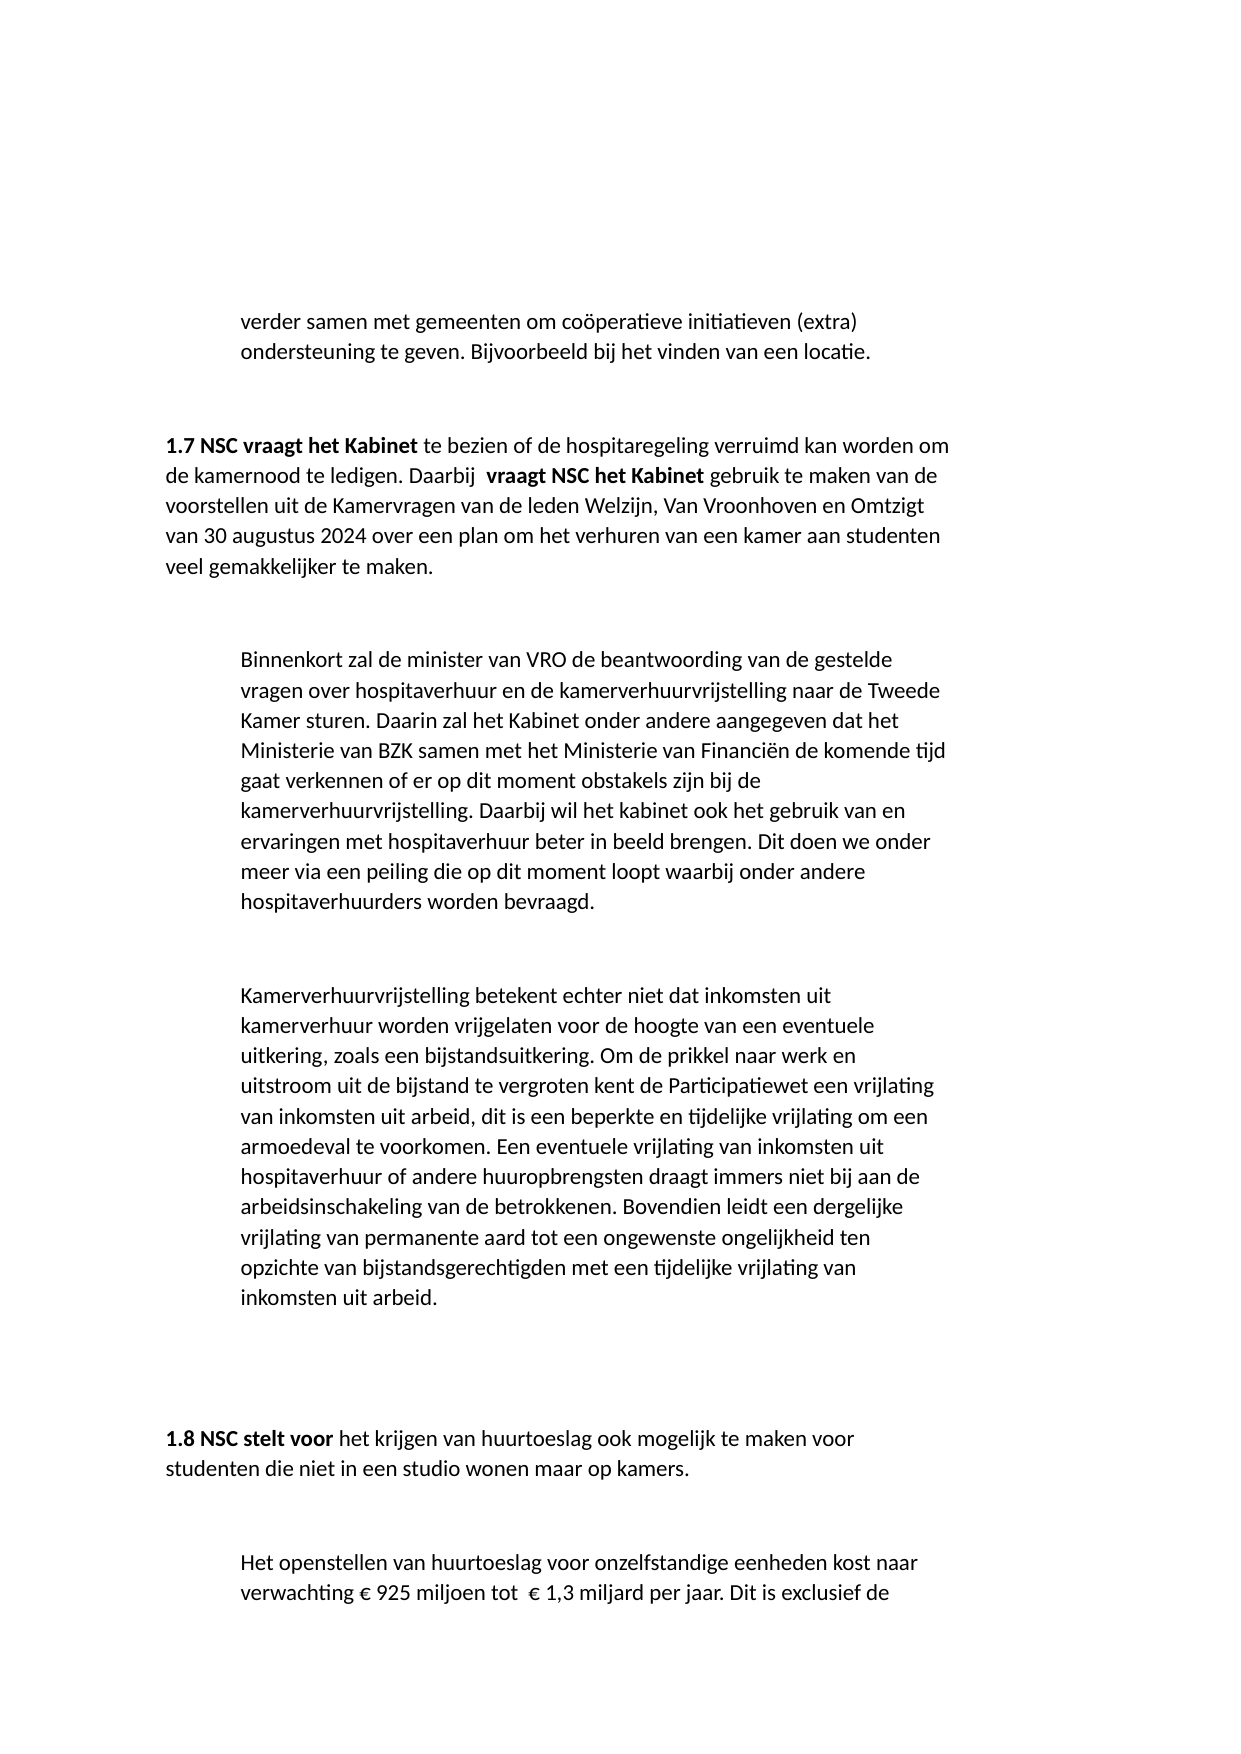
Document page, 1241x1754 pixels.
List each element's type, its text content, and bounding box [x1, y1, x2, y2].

text Binnenkort zal de minister van VRO de beantwoording van de gestelde vragen over hospitaverhuur en de kamerverhuurvrijstelling naar de Tweede Kamer sturen. Daarin zal het Kabinet onder andere aangegeven dat het Ministerie van BZK samen met het Ministerie van Financiën de komende tijd gaat verkennen of er op dit moment obstakels zijn bij de kamerverhuurvrijstelling. Daarbij wil het kabinet ook het gebruik van en ervaringen met hospitaverhuur beter in beeld brengen. Dit doen we onder meer via een peiling die op dit moment loopt waarbij onder andere hospitaverhuurders worden bevraagd. [240, 646, 951, 915]
text 1.8 NSC stelt voor het krijgen van huurtoeslag ook mogelijk te maken voor studenten die niet in een studio wonen maar op kamers. [165, 1424, 951, 1482]
text 1.7 NSC vraagt het Kabinet te bezien of de hospitaregeling verruimd kan worden om de kamernood te ledigen. Daarbij vraagt NSC het Kabinet gebruik te maken van de voorstellen uit de Kamervragen van de leden Welzijn, Van Vroonhoven en Omtzigt van 30 augustus 2024 over een plan om het verhuren van een kamer aan studenten veel gemakkelijker te maken. [165, 431, 951, 580]
text Kamerverhuurvrijstelling betekent echter niet dat inkomsten uit kamerverhuur worden vrijgelaten voor de hoogte van een eventuele uitkering, zoals een bijstandsuitkering. Om de prikkel naar werk en uitstroom uit de bijstand te vergroten kent de Participatiewet een vrijlating van inkomsten uit arbeid, dit is een beperkte en tijdelijke vrijlating om een armoedeval te voorkomen. Een eventuele vrijlating van inkomsten uit hospitaverhuur of andere huuropbrengsten draagt immers niet bij aan de arbeidsinschakeling van de betrokkenen. Bovendien leidt een dergelijke vrijlating van permanente aard tot een ongewenste ongelijkheid ten opzichte van bijstandsgerechtigden met een tijdelijke vrijlating van inkomsten uit arbeid. [240, 981, 951, 1311]
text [240, 307, 951, 365]
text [240, 1548, 951, 1606]
